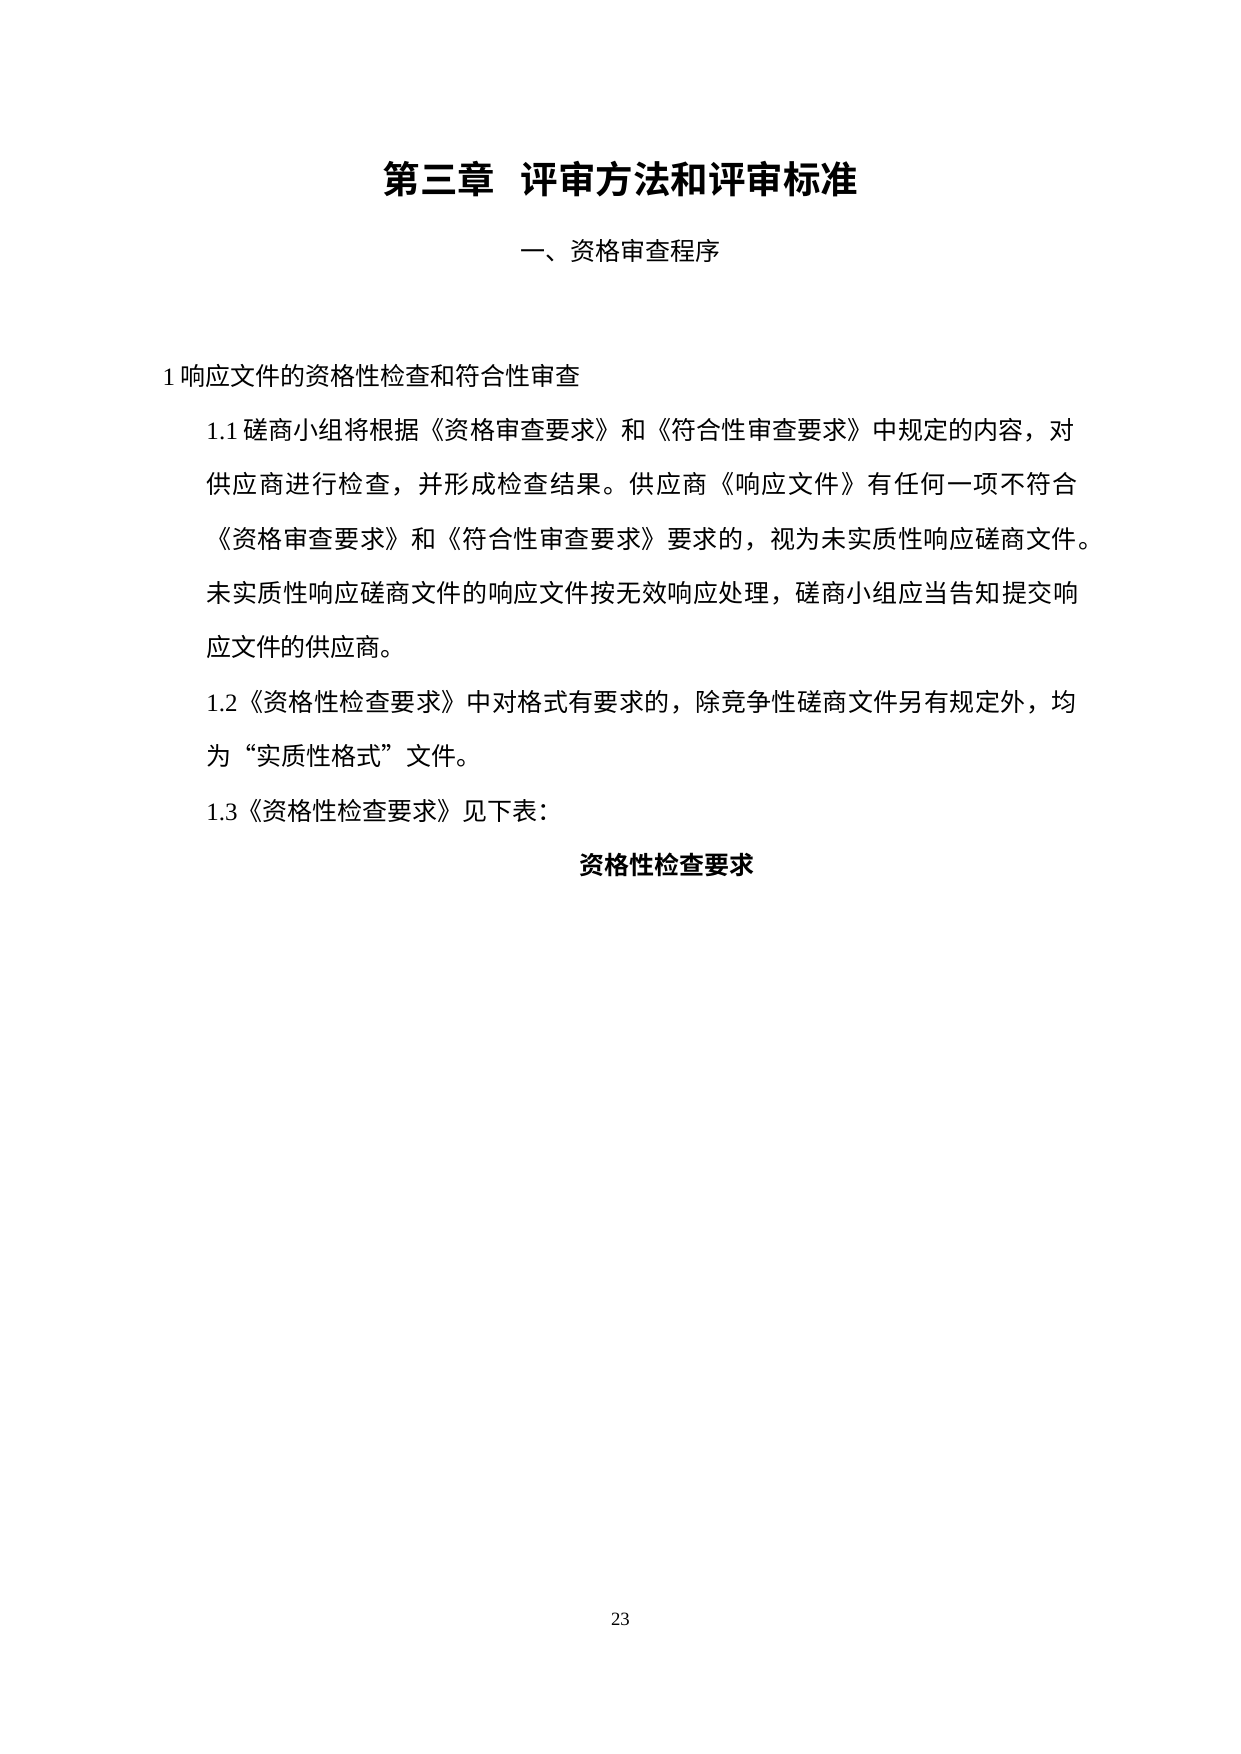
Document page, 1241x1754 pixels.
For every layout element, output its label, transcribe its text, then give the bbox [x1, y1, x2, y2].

text 第三章 评审方法和评审标准 [162, 150, 1078, 204]
text 1.2《资格性检查要求》中对格式有要求的，除竞争性磋商文件另有规定外，均为“实质性格式”文件。 [206, 682, 1078, 773]
text 1响应文件的资格性检查和符合性审查 [162, 356, 1078, 392]
text 资格性检查要求 [256, 845, 1078, 882]
text 1.1磋商小组将根据《资格审查要求》和《符合性审查要求》中规定的内容，对供应商进行检查，并形成检查结果。供应商《响应文件》有任何一项不符合《资格审查要求》和《符合性审查要求》要求的，视为未实质性响应磋商文件。未实质性响应磋商文件的响应文件按无效响应处理，磋商小组应当告知提交响应文件的供应商。 [206, 410, 1078, 664]
text 1.3《资格性检查要求》见下表： [206, 791, 1078, 827]
subtitle 一、资格审查程序 [162, 231, 1078, 268]
